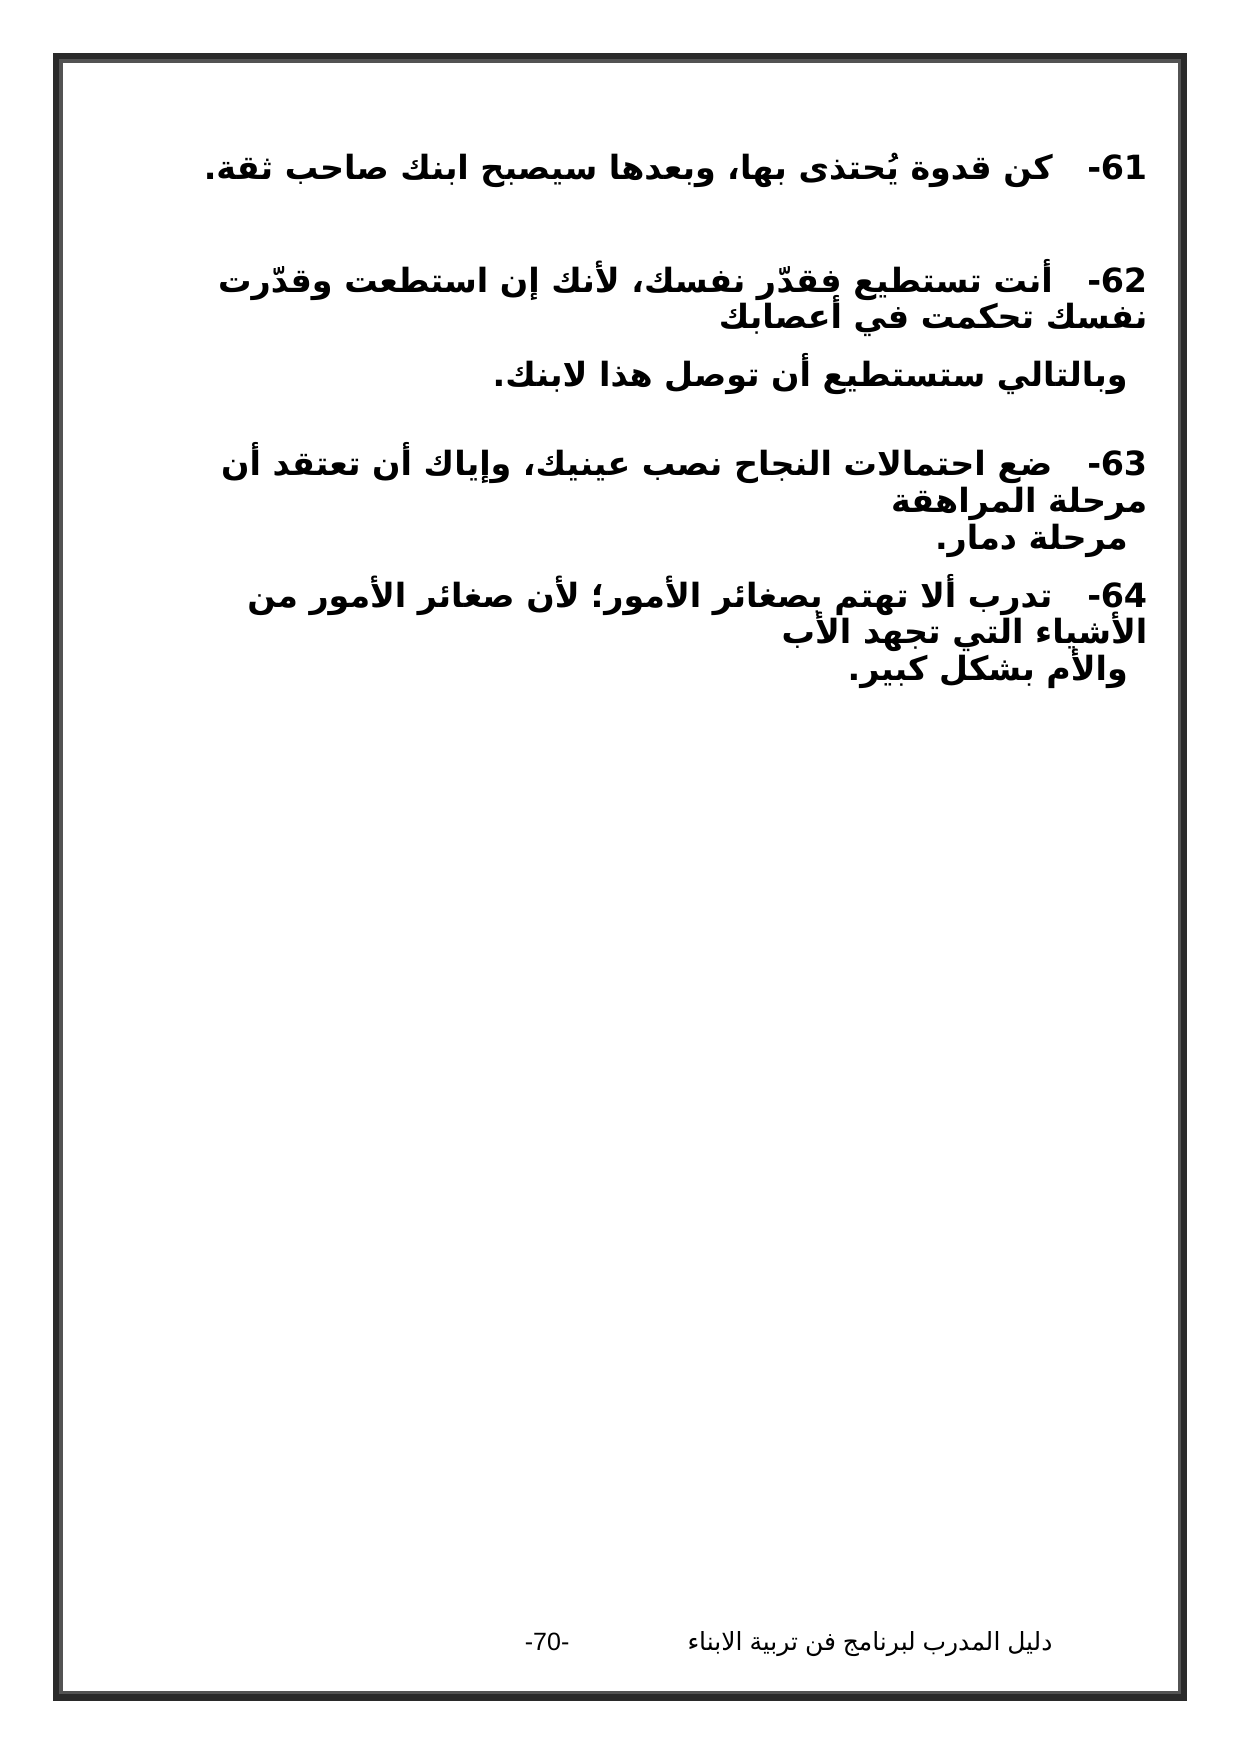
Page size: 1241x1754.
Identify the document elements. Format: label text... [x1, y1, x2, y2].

text وبالتالي ستستطيع أن توصل هذا لابنك. [187, 357, 1147, 394]
text 63- ضع احتمالات النجاح نصب عينيك، وإياك أن تعتقد أن مرحلة المراهقة مرحلة دمار. [187, 415, 1147, 557]
text 61- كن قدوة يُحتذى بها، وبعدها سيصبح ابنك صاحب ثقة. [187, 150, 1147, 187]
text 64- تدرب ألا تهتم بصغائر الأمور؛ لأن صغائر الأمور من الأشياء التي تجهد الأب والأم بشكل كبير. [187, 578, 1147, 689]
text 62- أنت تستطيع فقدّر نفسك، لأنك إن استطعت وقدّرت نفسك تحكمت في أعصابك [187, 263, 1147, 337]
